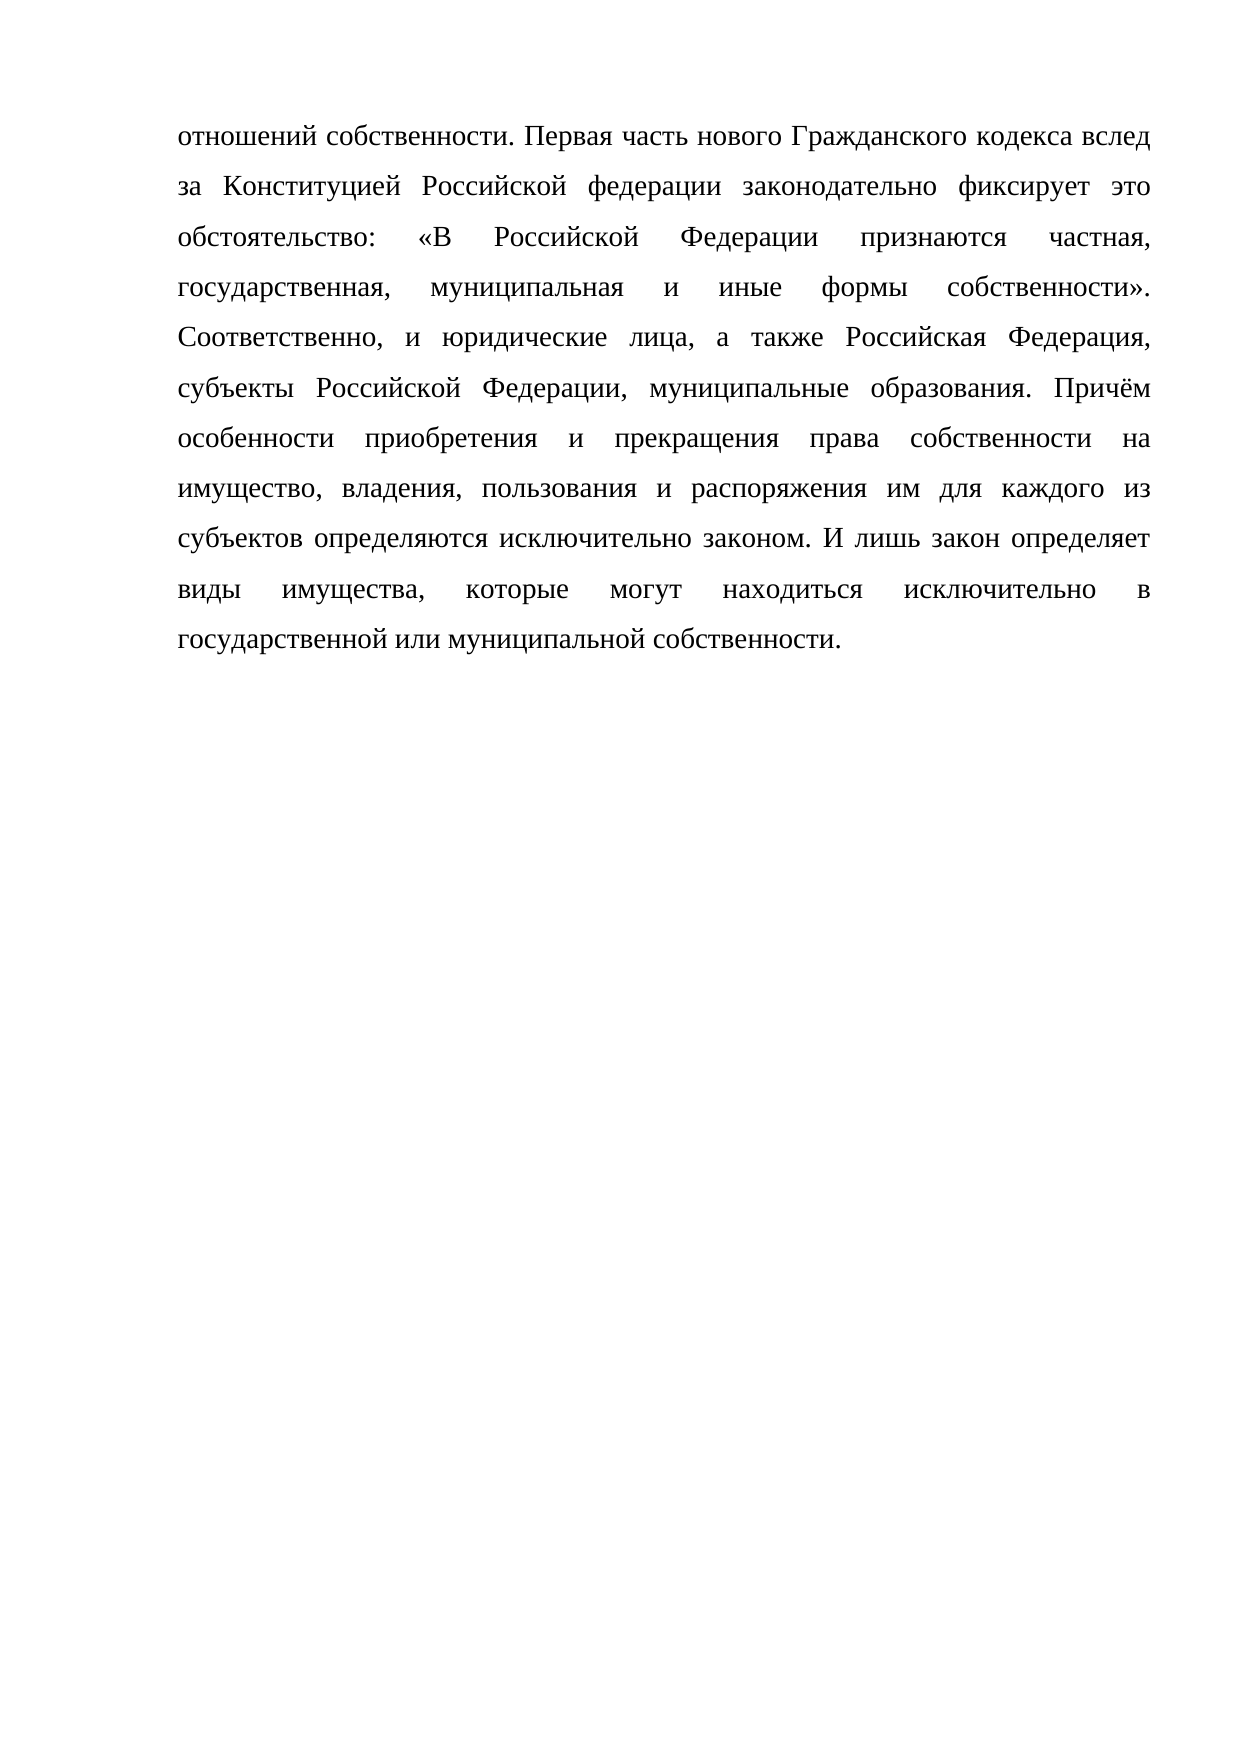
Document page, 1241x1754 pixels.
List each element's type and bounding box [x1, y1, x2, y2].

text [177, 118, 1152, 655]
